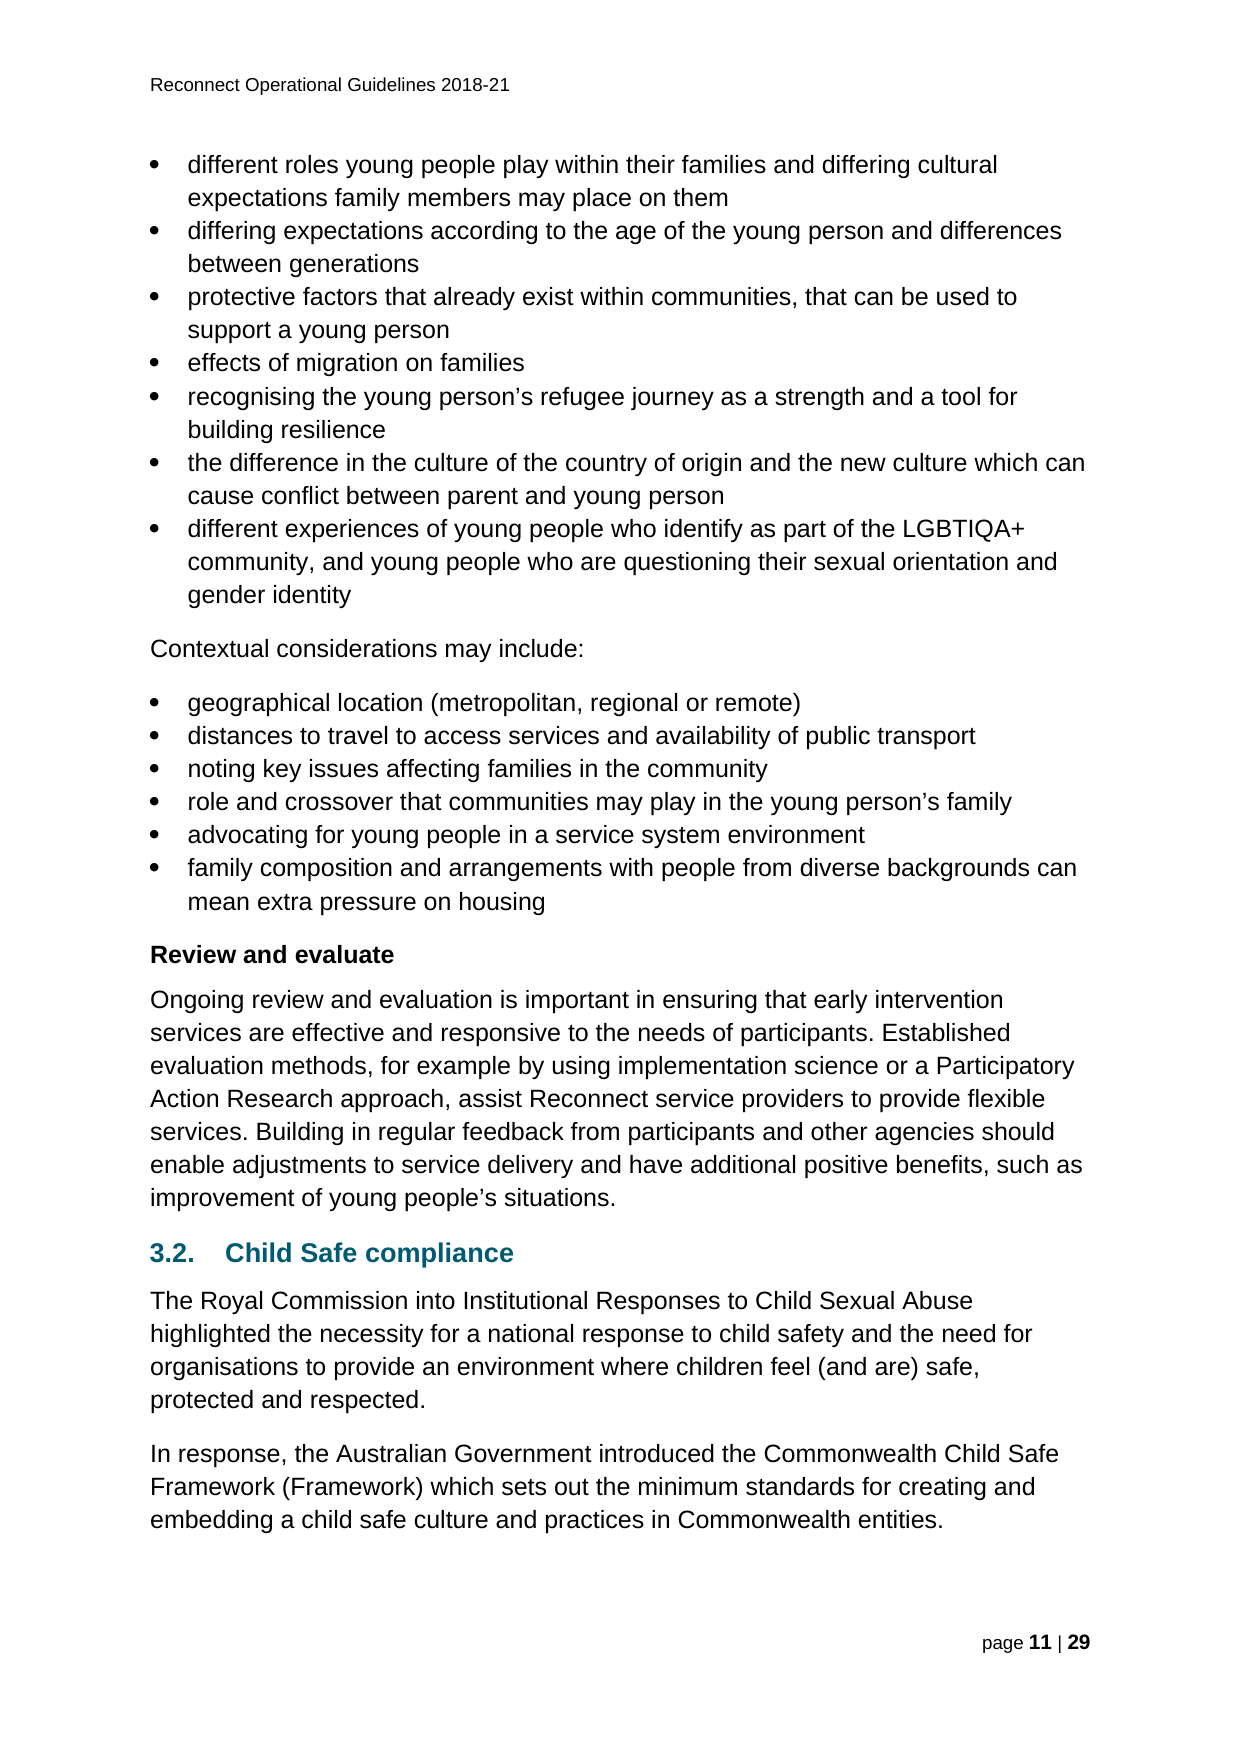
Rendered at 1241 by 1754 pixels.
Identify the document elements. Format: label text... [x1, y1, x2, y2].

list protective factors that already exist within communities, that can be used to support a young person [150, 282, 1090, 344]
text Ongoing review and evaluation is important in ensuring that early intervention services are effective and responsive to the needs of participants. Established evaluation methods, for example by using implementation science or a Participatory Action Research approach, assist Reconnect service providers to provide flexible services. Building in regular feedback from participants and other agencies should enable adjustments to service delivery and have additional positive benefits, such as improvement of young people’s situations. [150, 985, 1090, 1212]
list differing expectations according to the age of the young person and differences between generations [150, 216, 1090, 278]
subtitle Child Safe compliance [149, 1237, 1090, 1268]
list the difference in the culture of the country of origin and the new culture which can cause conflict between parent and young person [150, 448, 1090, 509]
text In response, the Australian Government introduced the Commonwealth Child Safe Framework (Framework) which sets out the minimum standards for creating and embedding a child safe culture and practices in Commonwealth entities. [150, 1438, 1090, 1533]
list different roles young people play within their families and differing cultural expectations family members may place on them [150, 150, 1090, 212]
list geographical location (metropolitan, regional or remote) [150, 688, 1090, 717]
list recognising the young person’s refugee journey as a strength and a tool for building resilience [150, 382, 1090, 443]
list noting key issues affecting families in the community [150, 754, 1090, 783]
list different experiences of young people who identify as part of the LGBTIQA+ community, and young people who are questioning their sexual orientation and gender identity [150, 514, 1090, 609]
list effects of migration on families [150, 348, 1090, 377]
subtitle Review and evaluate [150, 940, 1090, 969]
list distances to travel to access services and availability of public transport [150, 721, 1090, 750]
list advocating for young people in a service system environment [150, 820, 1090, 849]
text The Royal Commission into Institutional Responses to Child Sexual Abuse highlighted the necessity for a national response to child safety and the need for organisations to provide an environment where children feel (and are) safe, protected and respected. [150, 1286, 1090, 1413]
list family composition and arrangements with people from diverse backgrounds can mean extra pressure on housing [150, 853, 1090, 915]
list role and crossover that communities may play in the young person’s family [150, 787, 1090, 816]
text Contextual considerations may include: [150, 634, 1090, 663]
